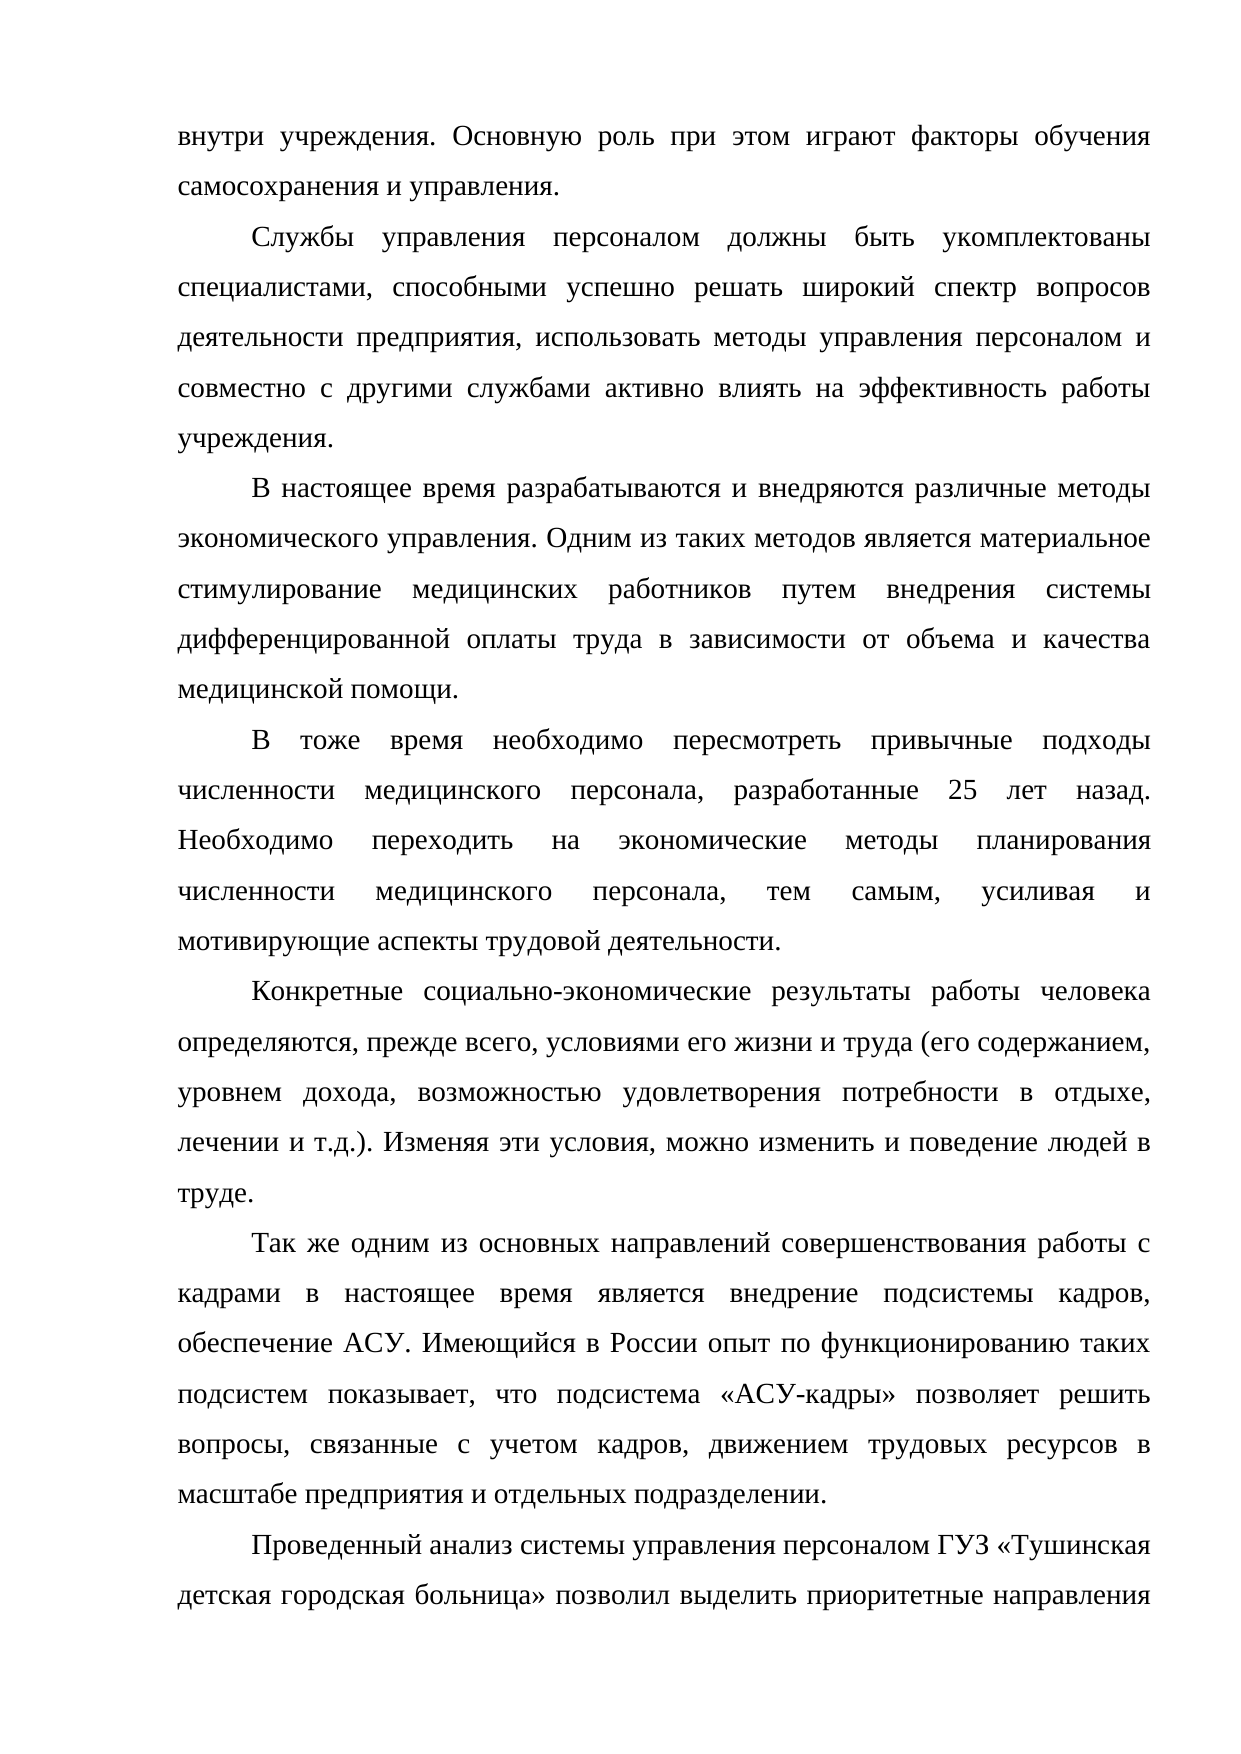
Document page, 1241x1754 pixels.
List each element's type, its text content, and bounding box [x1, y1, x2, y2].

text Так же одним из основных направлений совершенствования работы с кадрами в настоящее время является внедрение подсистемы кадров, обеспечение АСУ. Имеющийся в России опыт по функционированию таких подсистем показывает, что подсистема «АСУ-кадры» позволяет решить вопросы, связанные с учетом кадров, движением трудовых ресурсов в масштабе предприятия и отдельных подразделении. [177, 1225, 1152, 1510]
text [177, 118, 1152, 202]
text В настоящее время разрабатываются и внедряются различные методы экономического управления. Одним из таких методов является материальное стимулирование медицинских работников путем внедрения системы дифференцированной оплаты труда в зависимости от объема и качества медицинской помощи. [177, 470, 1152, 705]
text Службы управления персоналом должны быть укомплектованы специалистами, способными успешно решать широкий спектр вопросов деятельности предприятия, использовать методы управления персоналом и совместно с другими службами активно влиять на эффективность работы учреждения. [177, 219, 1152, 453]
text В тоже время необходимо пересмотреть привычные подходы численности медицинского персонала, разработанные 25 лет назад. Необходимо переходить на экономические методы планирования численности медицинского персонала, тем самым, усиливая и мотивирующие аспекты трудовой деятельности. [177, 722, 1152, 957]
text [177, 1527, 1152, 1611]
text Конкретные социально-экономические результаты работы человека определяются, прежде всего, условиями его жизни и труда (его содержанием, уровнем дохода, возможностью удовлетворения потребности в отдыхе, лечении и т.д.). Изменяя эти условия, можно изменить и поведение людей в труде. [177, 973, 1152, 1208]
